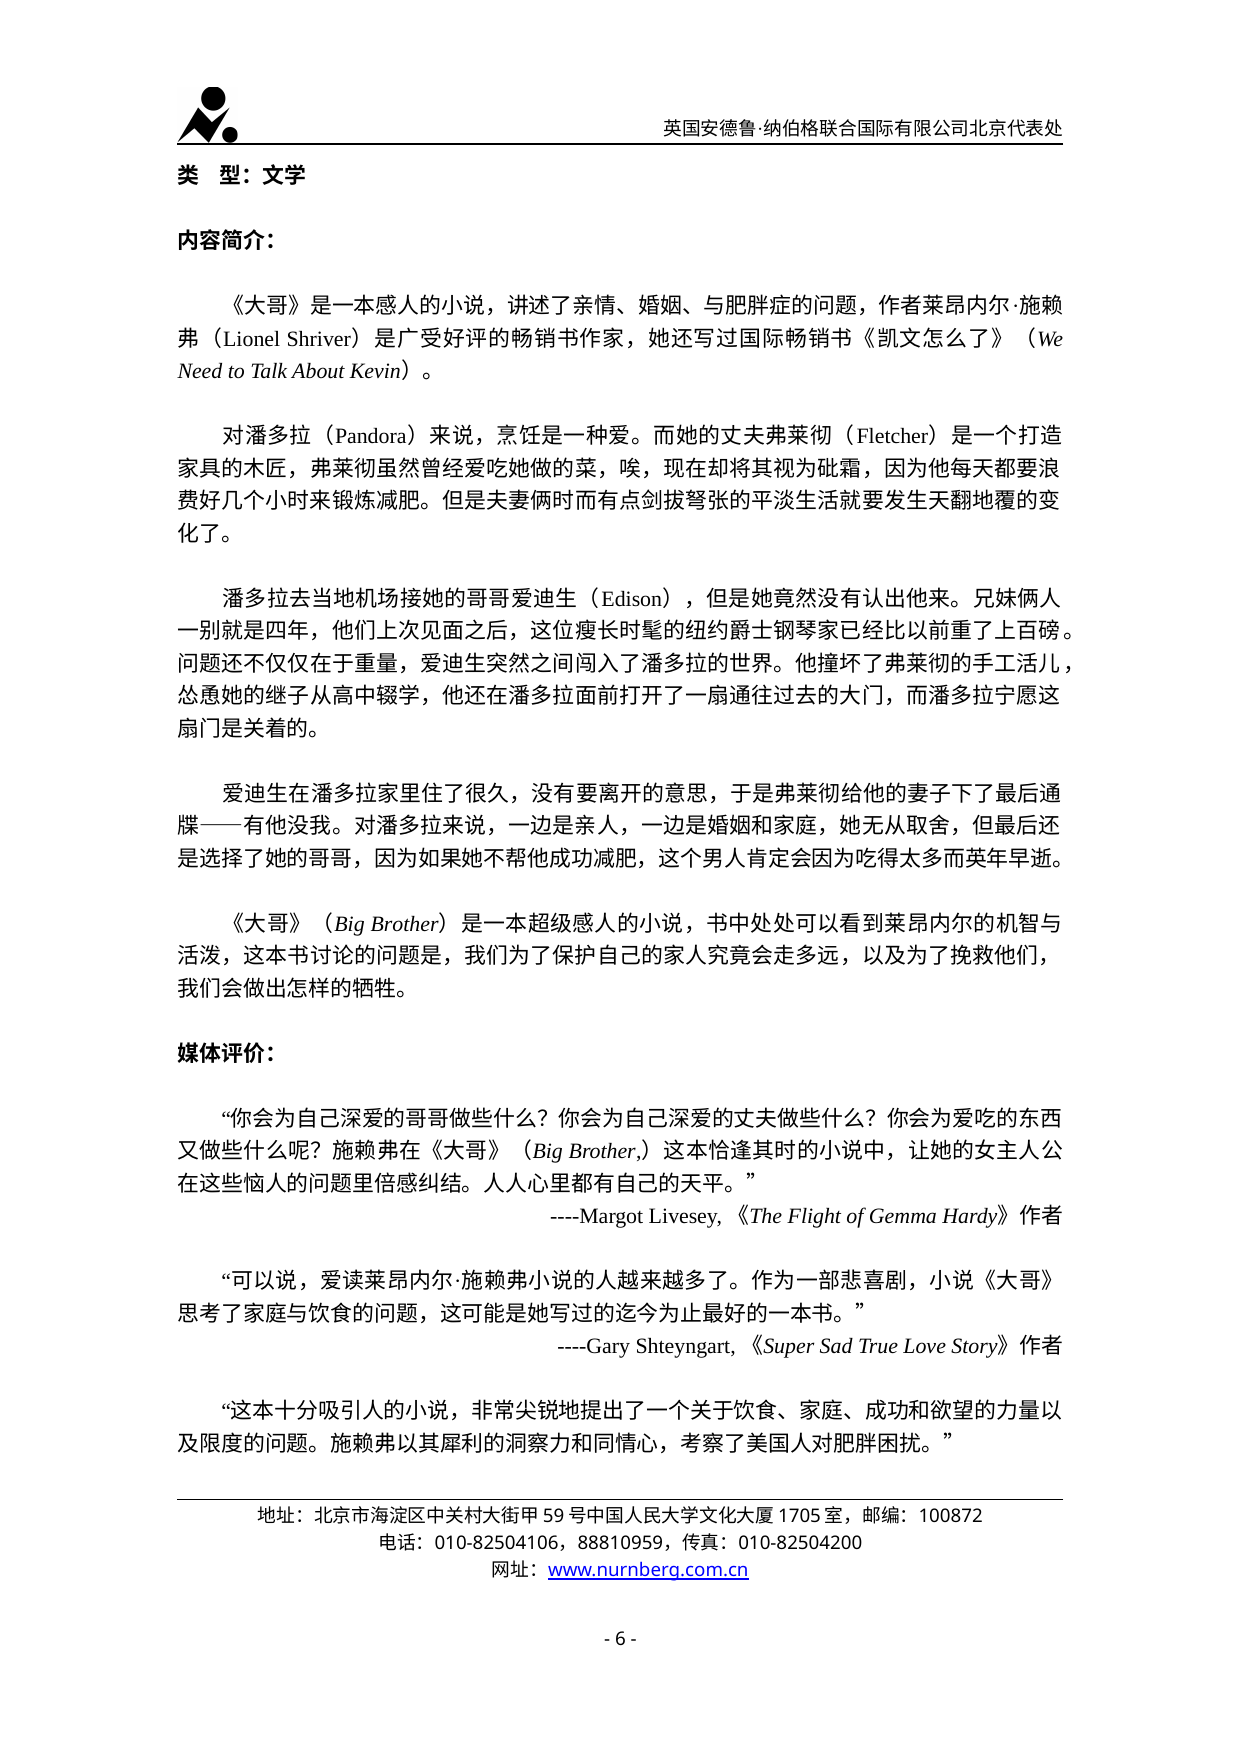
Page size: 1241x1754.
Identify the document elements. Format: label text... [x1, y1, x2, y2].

text 类 型：文学 [177, 158, 1063, 190]
text 对潘多拉（Pandora）来说，烹饪是一种爱。而她的丈夫弗莱彻（Fletcher）是一个打造家具的木匠，弗莱彻虽然曾经爱吃她做的菜，唉，现在却将其视为砒霜，因为他每天都要浪费好几个小时来锻炼减肥。但是夫妻俩时而有点剑拔弩张的平淡生活就要发生天翻地覆的变化了。 [177, 418, 1063, 548]
text 内容简介： [177, 223, 1063, 255]
text 《大哥》是一本感人的小说，讲述了亲情、婚姻、与肥胖症的问题，作者莱昂内尔·施赖弗（Lionel Shriver）是广受好评的畅销书作家，她还写过国际畅销书《凯文怎么了》（We Need to Talk About Kevin）。 [177, 288, 1063, 385]
text “可以说，爱读莱昂内尔·施赖弗小说的人越来越多了。作为一部悲喜剧，小说《大哥》思考了家庭与饮食的问题，这可能是她写过的迄今为止最好的一本书。” [177, 1263, 1063, 1328]
text 潘多拉去当地机场接她的哥哥爱迪生（Edison），但是她竟然没有认出他来。兄妹俩人一别就是四年，他们上次见面之后，这位瘦长时髦的纽约爵士钢琴家已经比以前重了上百磅。问题还不仅仅在于重量，爱迪生突然之间闯入了潘多拉的世界。他撞坏了弗莱彻的手工活儿，怂恿她的继子从高中辍学，他还在潘多拉面前打开了一扇通往过去的大门，而潘多拉宁愿这扇门是关着的。 [177, 580, 1063, 743]
picture [177, 87, 238, 143]
text 《大哥》（Big Brother）是一本超级感人的小说，书中处处可以看到莱昂内尔的机智与活泼，这本书讨论的问题是，我们为了保护自己的家人究竟会走多远，以及为了挽救他们，我们会做出怎样的牺牲。 [177, 905, 1063, 1003]
text 媒体评价： [177, 1035, 1063, 1068]
text “这本十分吸引人的小说，非常尖锐地提出了一个关于饮食、家庭、成功和欲望的力量以及限度的问题。施赖弗以其犀利的洞察力和同情心，考察了美国人对肥胖困扰。” [177, 1393, 1063, 1458]
text ----Margot Livesey, 《The Flight of Gemma Hardy》作者 [177, 1198, 1063, 1230]
text ----Gary Shteyngart, 《Super Sad True Love Story》作者 [177, 1328, 1063, 1360]
text 爱迪生在潘多拉家里住了很久，没有要离开的意思，于是弗莱彻给他的妻子下了最后通牒——有他没我。对潘多拉来说，一边是亲人，一边是婚姻和家庭，她无从取舍，但最后还是选择了她的哥哥，因为如果她不帮他成功减肥，这个男人肯定会因为吃得太多而英年早逝。 [177, 775, 1063, 873]
text “你会为自己深爱的哥哥做些什么？你会为自己深爱的丈夫做些什么？你会为爱吃的东西又做些什么呢？施赖弗在《大哥》（Big Brother,）这本恰逢其时的小说中，让她的女主人公在这些恼人的问题里倍感纠结。人人心里都有自己的天平。” [177, 1100, 1063, 1198]
